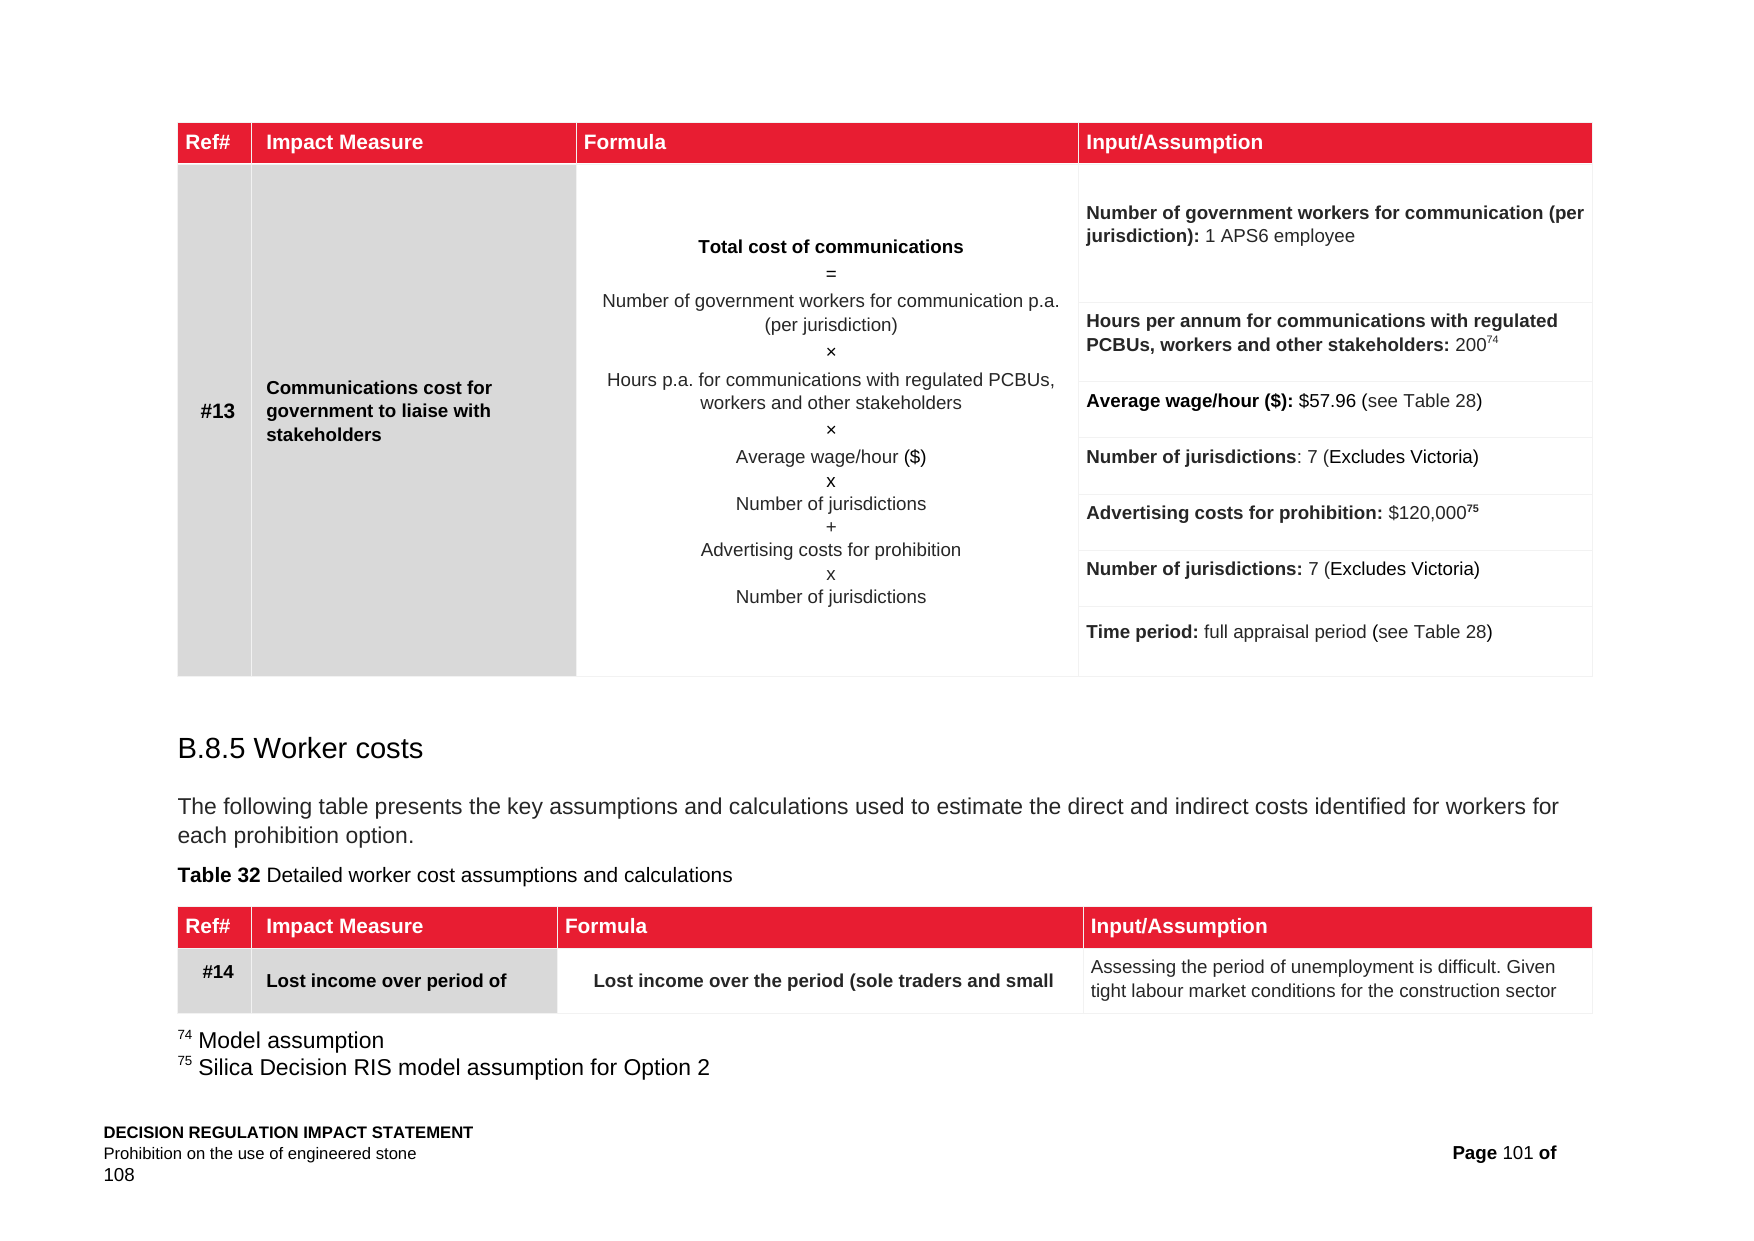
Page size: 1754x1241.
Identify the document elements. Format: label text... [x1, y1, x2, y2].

table_header Impact Measure [252, 907, 557, 948]
table_header Formula [577, 123, 1078, 163]
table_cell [252, 949, 557, 1013]
table_header Ref# [178, 123, 251, 163]
table_header Input/Assumption [1084, 907, 1592, 948]
table_cell Number of jurisdictions: 7 (Excludes Victoria) [1079, 438, 1592, 493]
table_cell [558, 949, 1083, 1013]
text B.8.5 Worker costs [177, 731, 1592, 764]
table_cell Number of jurisdictions: 7 (Excludes Victoria) [1079, 551, 1592, 606]
table_header Impact Measure [252, 123, 576, 163]
table_cell Average wage/hour ($): $57.96 (see Table 28) [1079, 382, 1592, 437]
table_cell #14 [178, 949, 251, 1013]
text Table 32 Detailed worker cost assumptions and calculations [177, 863, 1592, 887]
table_cell Communications cost for government to liaise with stakeholders [252, 165, 576, 676]
table_cell #13 [178, 165, 251, 676]
text The following table presents the key assumptions and calculations used to estimate the direct and indirect costs identified for workers for each prohibition option. [177, 793, 1592, 848]
table_cell Number of government workers for communication (per jurisdiction): 1 APS6 employee [1079, 165, 1592, 302]
table_cell Total cost of communications = Number of government workers for communication p.a. (per jurisdiction) × Hours p.a. for communications with regulated PCBUs, workers and other stakeholders × Average wage/hour ($) x Number of jurisdictions + Advertising costs for prohibition x Number of jurisdictions [577, 165, 1078, 676]
table_cell Time period: full appraisal period (see Table 28) [1079, 607, 1592, 676]
table_header Formula [558, 907, 1083, 948]
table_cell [1084, 949, 1592, 1013]
table_cell Hours per annum for communications with regulated PCBUs, workers and other stakeholders: 200 [1079, 303, 1592, 381]
table_cell Advertising costs for prohibition: $120,000 [1079, 495, 1592, 549]
table_header Input/Assumption [1079, 123, 1592, 163]
table_header Ref# [178, 907, 251, 948]
